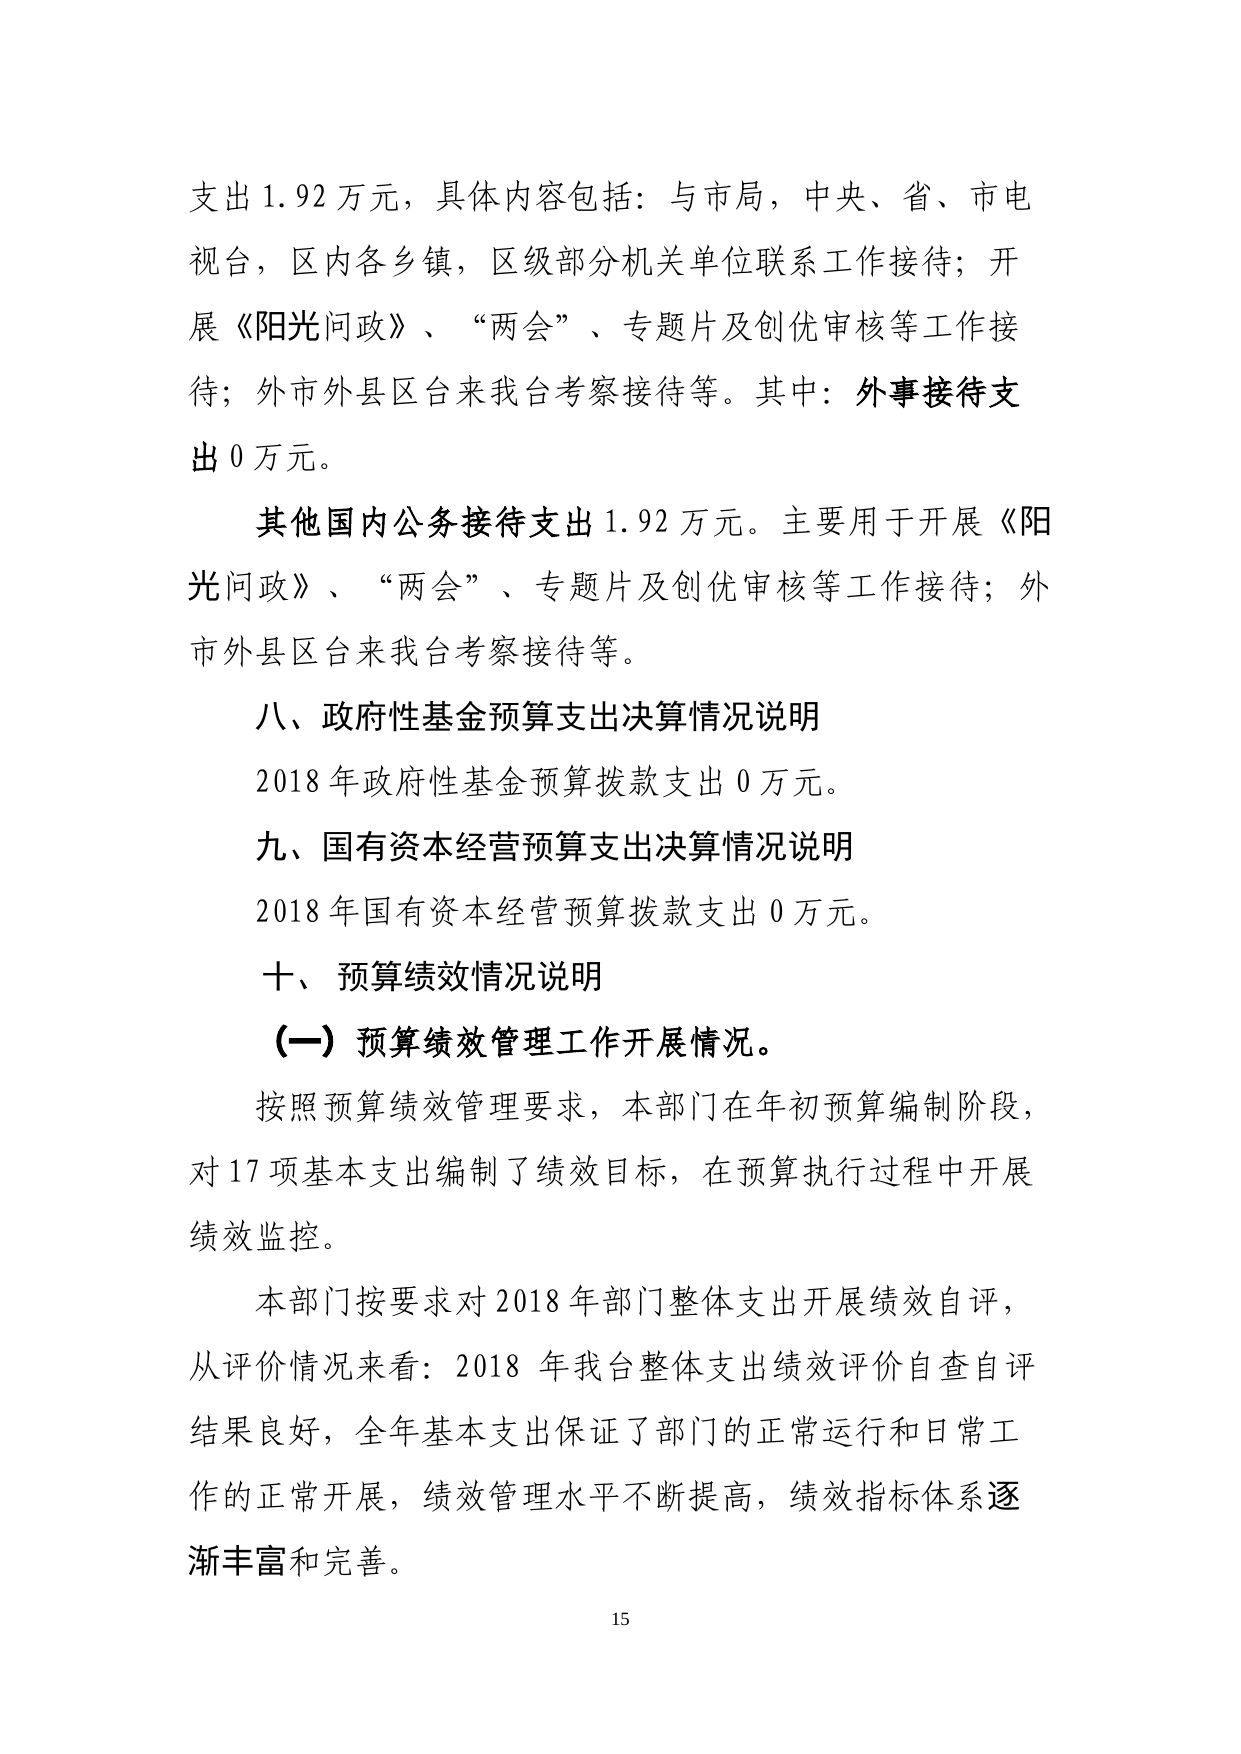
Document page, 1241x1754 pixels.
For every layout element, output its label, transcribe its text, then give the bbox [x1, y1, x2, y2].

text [187, 162, 1053, 487]
text 2018年国有资本经营预算拨款支出0万元。 [187, 877, 1053, 942]
text 2018年政府性基金预算拨款支出0万元。 [187, 747, 1053, 812]
list 预算绩效管理工作开展情况。 [187, 1007, 1053, 1072]
text 本部门按要求对2018年部门整体支出开展绩效自评，从评价情况来看：2018 年我台整体支出绩效评价自查自评结果良好，全年基本支出保证了部门的正常运行和日常工作的正常开展，绩效管理水平不断提高，绩效指标体系逐渐丰富和完善。 [187, 1267, 1053, 1592]
text 八、政府性基金预算支出决算情况说明 [187, 682, 1053, 747]
text 按照预算绩效管理要求，本部门在年初预算编制阶段，对17项基本支出编制了绩效目标，在预算执行过程中开展绩效监控。 [187, 1072, 1053, 1267]
list 预算绩效情况说明 [261, 942, 1053, 1007]
text 其他国内公务接待支出1.92万元。主要用于开展《阳光问政》、“两会”、专题片及创优审核等工作接待；外市外县区台来我台考察接待等。 [187, 487, 1053, 682]
list 国有资本经营预算支出决算情况说明 [187, 812, 1053, 877]
